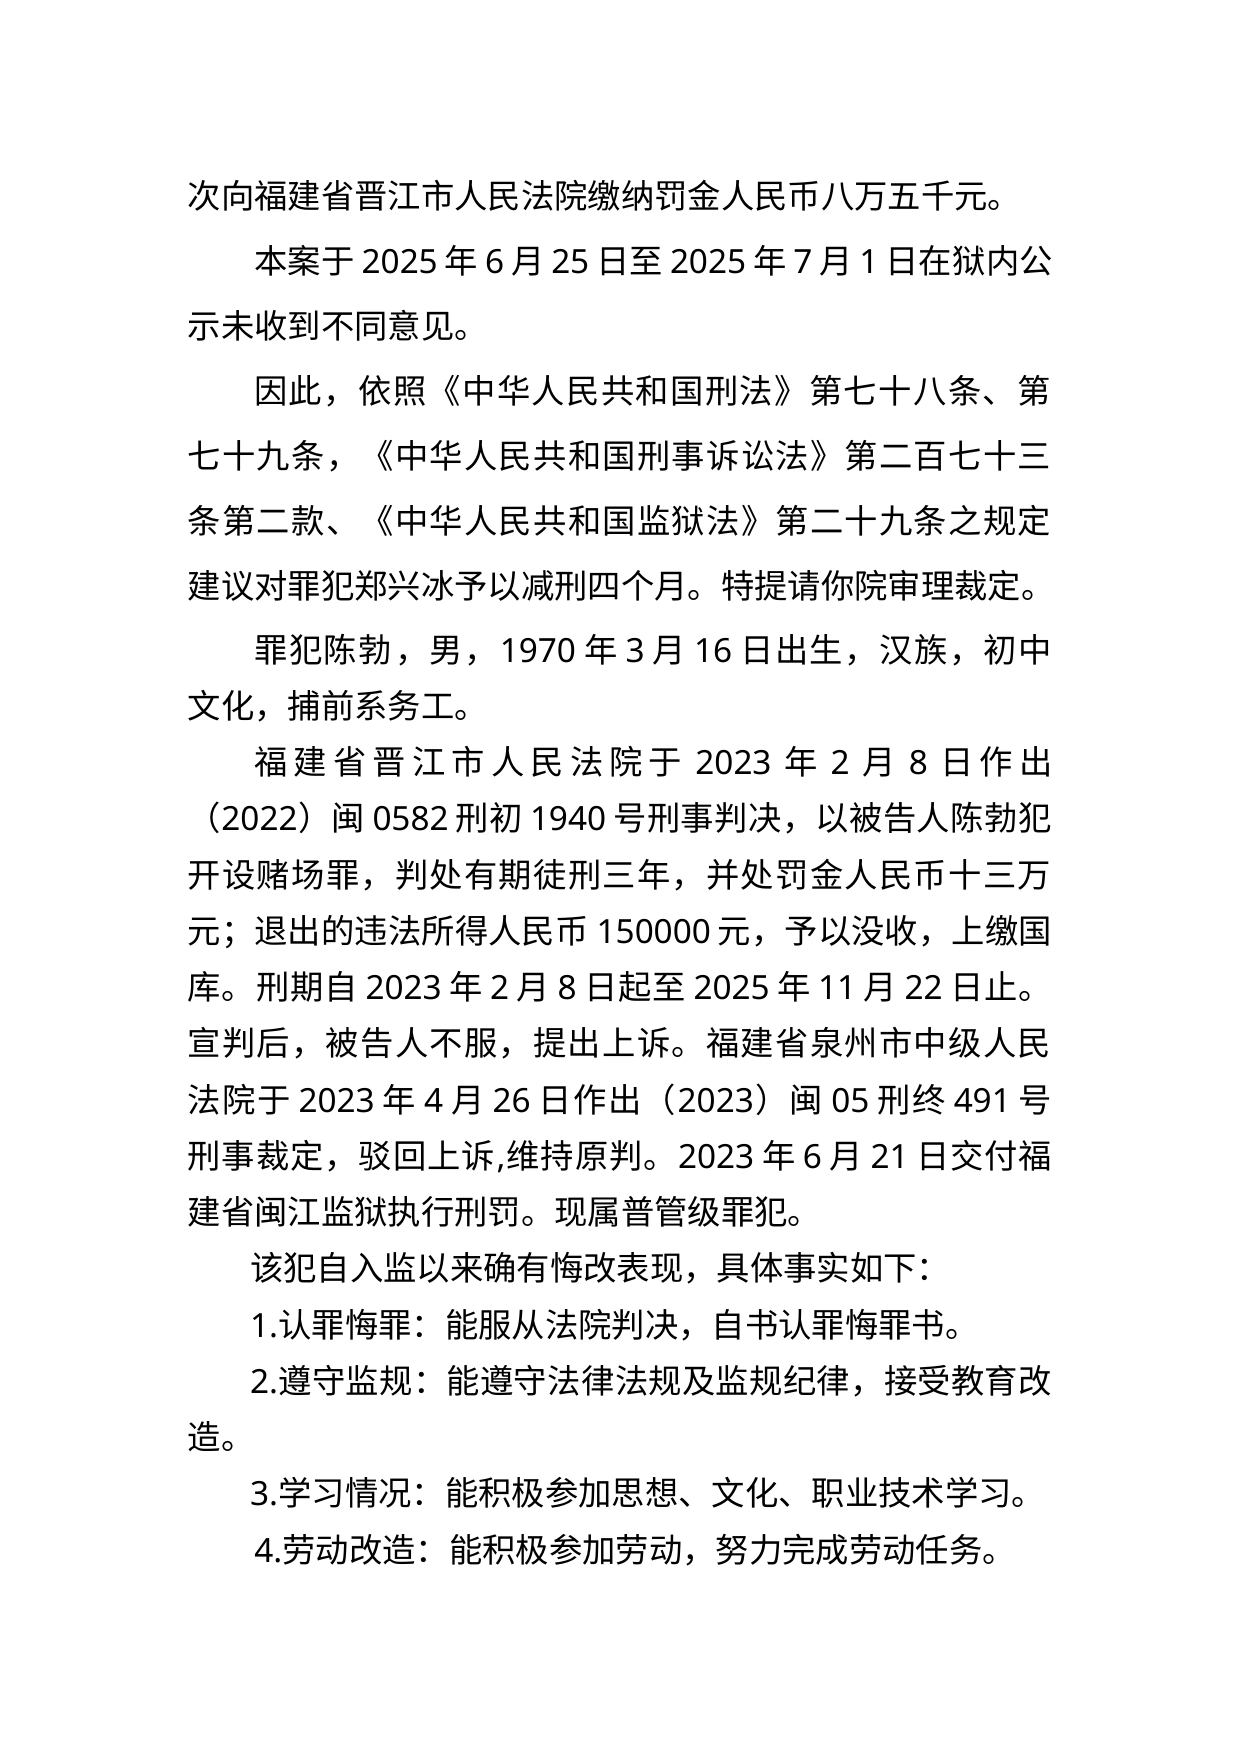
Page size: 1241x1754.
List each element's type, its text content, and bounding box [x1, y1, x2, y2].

text 该犯自入监以来确有悔改表现，具体事实如下： [187, 1236, 1053, 1292]
text 福建省晋江市人民法院于2023年2月8日作出（2022）闽0582刑初1940号刑事判决，以被告人陈勃犯开设赌场罪，判处有期徒刑三年，并处罚金人民币十三万元；退出的违法所得人民币150000元，予以没收，上缴国库。刑期自2023年2月8日起至2025年11月22日止。宣判后，被告人不服，提出上诉。福建省泉州市中级人民法院于2023年4月26日作出（2023）闽05刑终491号刑事裁定，驳回上诉,维持原判。2023年6月21日交付福建省闽江监狱执行刑罚。现属普管级罪犯。 [187, 729, 1053, 1236]
text 本案于2025年6月25日至2025年7月1日在狱内公示未收到不同意见。 [187, 227, 1053, 357]
text 1.认罪悔罪：能服从法院判决，自书认罪悔罪书。 [187, 1292, 1053, 1348]
text 4.劳动改造：能积极参加劳动，努力完成劳动任务。 [187, 1517, 1053, 1573]
text 罪犯陈勃，男，1970年3月16日出生，汉族，初中文化，捕前系务工。 [187, 617, 1053, 729]
text 3.学习情况：能积极参加思想、文化、职业技术学习。 [187, 1461, 1053, 1517]
text 2.遵守监规：能遵守法律法规及监规纪律，接受教育改造。 [187, 1348, 1053, 1461]
text 因此，依照《中华人民共和国刑法》第七十八条、第七十九条，《中华人民共和国刑事诉讼法》第二百七十三条第二款、《中华人民共和国监狱法》第二十九条之规定，建议对罪犯郑兴冰予以减刑四个月。特提请你院审理裁定。 [187, 357, 1053, 617]
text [187, 162, 1053, 227]
